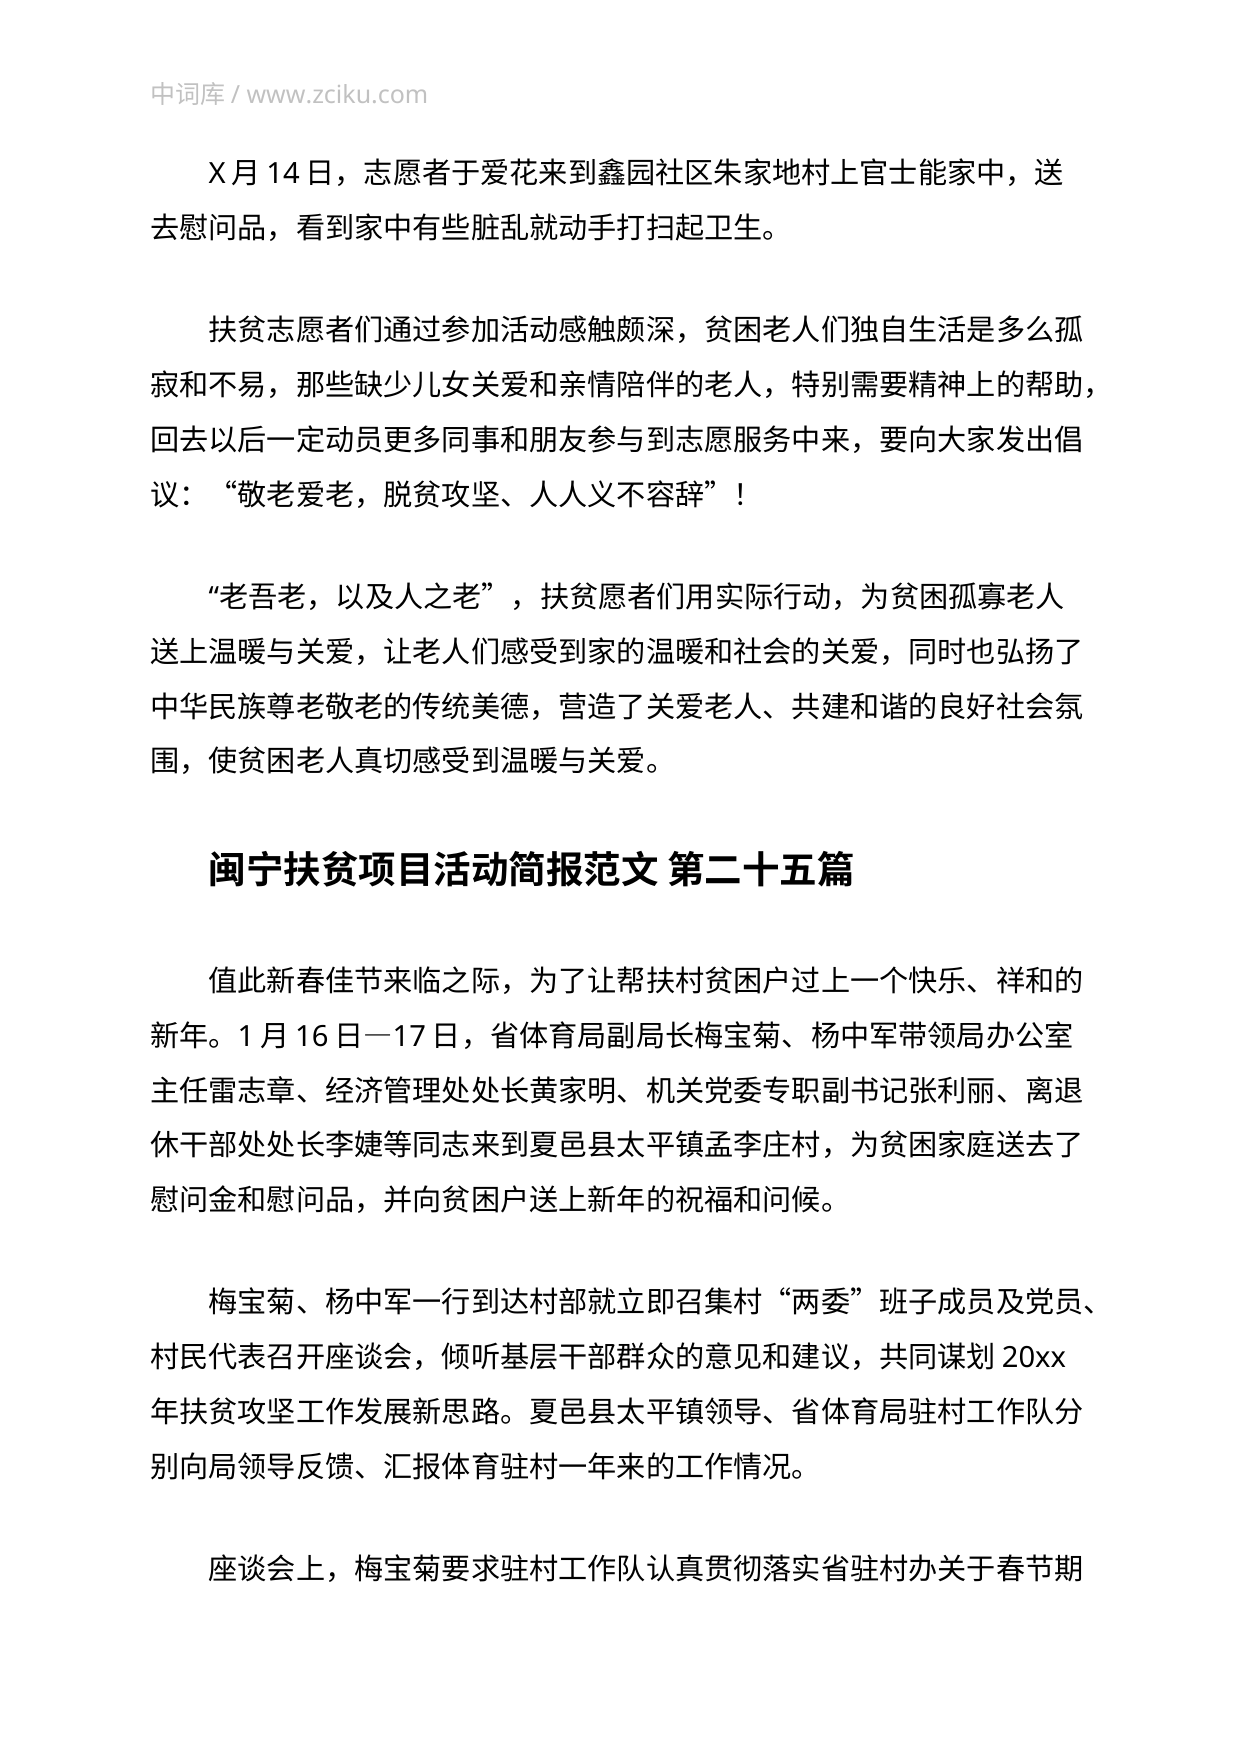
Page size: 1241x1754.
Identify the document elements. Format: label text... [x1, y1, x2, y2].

text 扶贫志愿者们通过参加活动感触颇深，贫困老人们独自生活是多么孤寂和不易，那些缺少儿女关爱和亲情陪伴的老人，特别需要精神上的帮助，回去以后一定动员更多同事和朋友参与到志愿服务中来，要向大家发出倡议：“敬老爱老，脱贫攻坚、人人义不容辞”！ [150, 307, 1090, 514]
text X月14日，志愿者于爱花来到鑫园社区朱家地村上官士能家中，送去慰问品，看到家中有些脏乱就动手打扫起卫生。 [150, 150, 1090, 247]
text 梅宝菊、杨中军一行到达村部就立即召集村“两委”班子成员及党员、村民代表召开座谈会，倾听基层干部群众的意见和建议，共同谋划20xx年扶贫攻坚工作发展新思路。夏邑县太平镇领导、省体育局驻村工作队分别向局领导反馈、汇报体育驻村一年来的工作情况。 [150, 1279, 1090, 1486]
text 值此新春佳节来临之际，为了让帮扶村贫困户过上一个快乐、祥和的新年。1月16日—17日，省体育局副局长梅宝菊、杨中军带领局办公室主任雷志章、经济管理处处长黄家明、机关党委专职副书记张利丽、离退休干部处处长李婕等同志来到夏邑县太平镇孟李庄村，为贫困家庭送去了慰问金和慰问品，并向贫困户送上新年的祝福和问候。 [150, 957, 1090, 1219]
text 闽宁扶贫项目活动简报范文 第二十五篇 [150, 840, 1090, 894]
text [150, 1545, 1090, 1587]
text “老吾老，以及人之老”，扶贫愿者们用实际行动，为贫困孤寡老人送上温暖与关爱，让老人们感受到家的温暖和社会的关爱，同时也弘扬了中华民族尊老敬老的传统美德，营造了关爱老人、共建和谐的良好社会氛围，使贫困老人真切感受到温暖与关爱。 [150, 573, 1090, 780]
